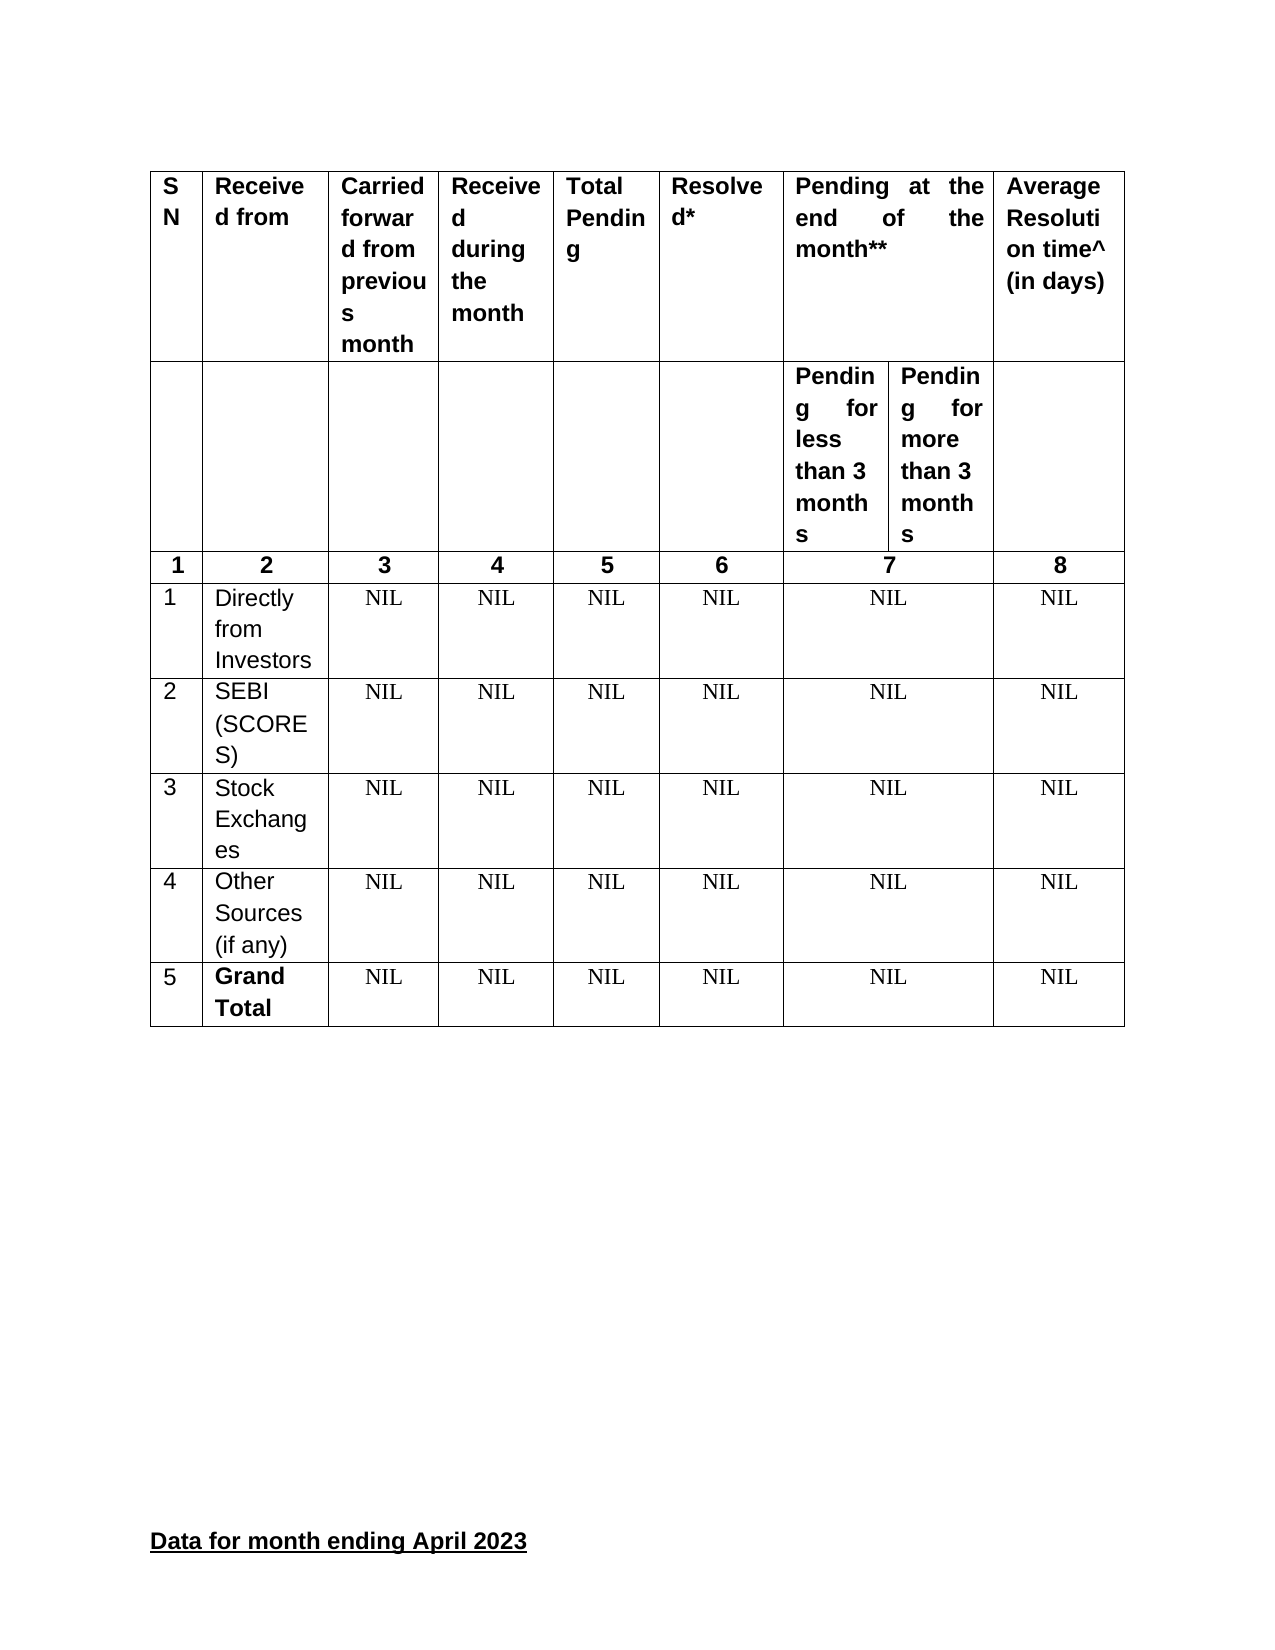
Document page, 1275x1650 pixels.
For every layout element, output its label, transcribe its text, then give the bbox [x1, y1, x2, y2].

table_cell 1 [151, 584, 202, 677]
table_cell NIL [439, 869, 553, 962]
table_cell NIL [329, 774, 438, 867]
table_cell Pendin g for less than 3 month s [784, 362, 888, 551]
table_cell Other Sources (if any) [203, 869, 328, 962]
table_header Pending at the end of the month** [784, 172, 993, 361]
table_cell 4 [439, 552, 553, 583]
table_cell [151, 362, 202, 551]
table_cell Pendin g for more than 3 month s [889, 362, 993, 551]
table_cell NIL [660, 774, 783, 867]
table_cell NIL [660, 679, 783, 772]
table_cell NIL [994, 584, 1124, 677]
table_cell NIL [329, 584, 438, 677]
table_cell NIL [554, 584, 659, 677]
table_cell [203, 362, 328, 551]
table_cell 2 [203, 552, 328, 583]
table_cell Grand Total [203, 963, 328, 1026]
table_cell 4 [151, 869, 202, 962]
table_cell NIL [439, 774, 553, 867]
table_cell SEBI (SCORE S) [203, 679, 328, 772]
table_cell 7 [784, 552, 993, 583]
table_cell NIL [994, 679, 1124, 772]
table_cell NIL [784, 869, 993, 962]
table_cell NIL [994, 774, 1124, 867]
table_cell [439, 362, 553, 551]
table_header Carried forwar d from previou s month [329, 172, 438, 361]
table_cell NIL [554, 963, 659, 1026]
table_cell NIL [554, 679, 659, 772]
table_cell NIL [784, 679, 993, 772]
table_cell Stock Exchang es [203, 774, 328, 867]
table_cell NIL [439, 584, 553, 677]
table_cell NIL [439, 679, 553, 772]
table_cell 1 [151, 552, 202, 583]
table_cell NIL [994, 869, 1124, 962]
table_cell NIL [660, 869, 783, 962]
text Data for month ending April 2023 [150, 1527, 1198, 1554]
table_cell 2 [151, 679, 202, 772]
table_header Receive d from [203, 172, 328, 361]
table_cell NIL [439, 963, 553, 1026]
table_header Resolve d* [660, 172, 783, 361]
table_cell NIL [784, 774, 993, 867]
table_cell 5 [151, 963, 202, 1026]
table_header Average Resoluti on time^ (in days) [994, 172, 1124, 361]
table_cell NIL [554, 869, 659, 962]
table_header Receive d during the month [439, 172, 553, 361]
table_cell NIL [784, 584, 993, 677]
table_cell NIL [329, 679, 438, 772]
table_cell 3 [329, 552, 438, 583]
table_cell NIL [660, 584, 783, 677]
table_cell [554, 362, 659, 551]
table_cell NIL [994, 963, 1124, 1026]
table_cell 6 [660, 552, 783, 583]
table_cell 8 [994, 552, 1124, 583]
table_cell NIL [329, 869, 438, 962]
table_cell [329, 362, 438, 551]
table_cell [660, 362, 783, 551]
table_header S N [151, 172, 202, 361]
table_cell 5 [554, 552, 659, 583]
table_cell Directly from Investors [203, 584, 328, 677]
table_cell NIL [660, 963, 783, 1026]
table_header Total Pendin g [554, 172, 659, 361]
table_cell NIL [329, 963, 438, 1026]
table_cell NIL [554, 774, 659, 867]
table_cell NIL [784, 963, 993, 1026]
table_cell [994, 362, 1124, 551]
table_cell 3 [151, 774, 202, 867]
